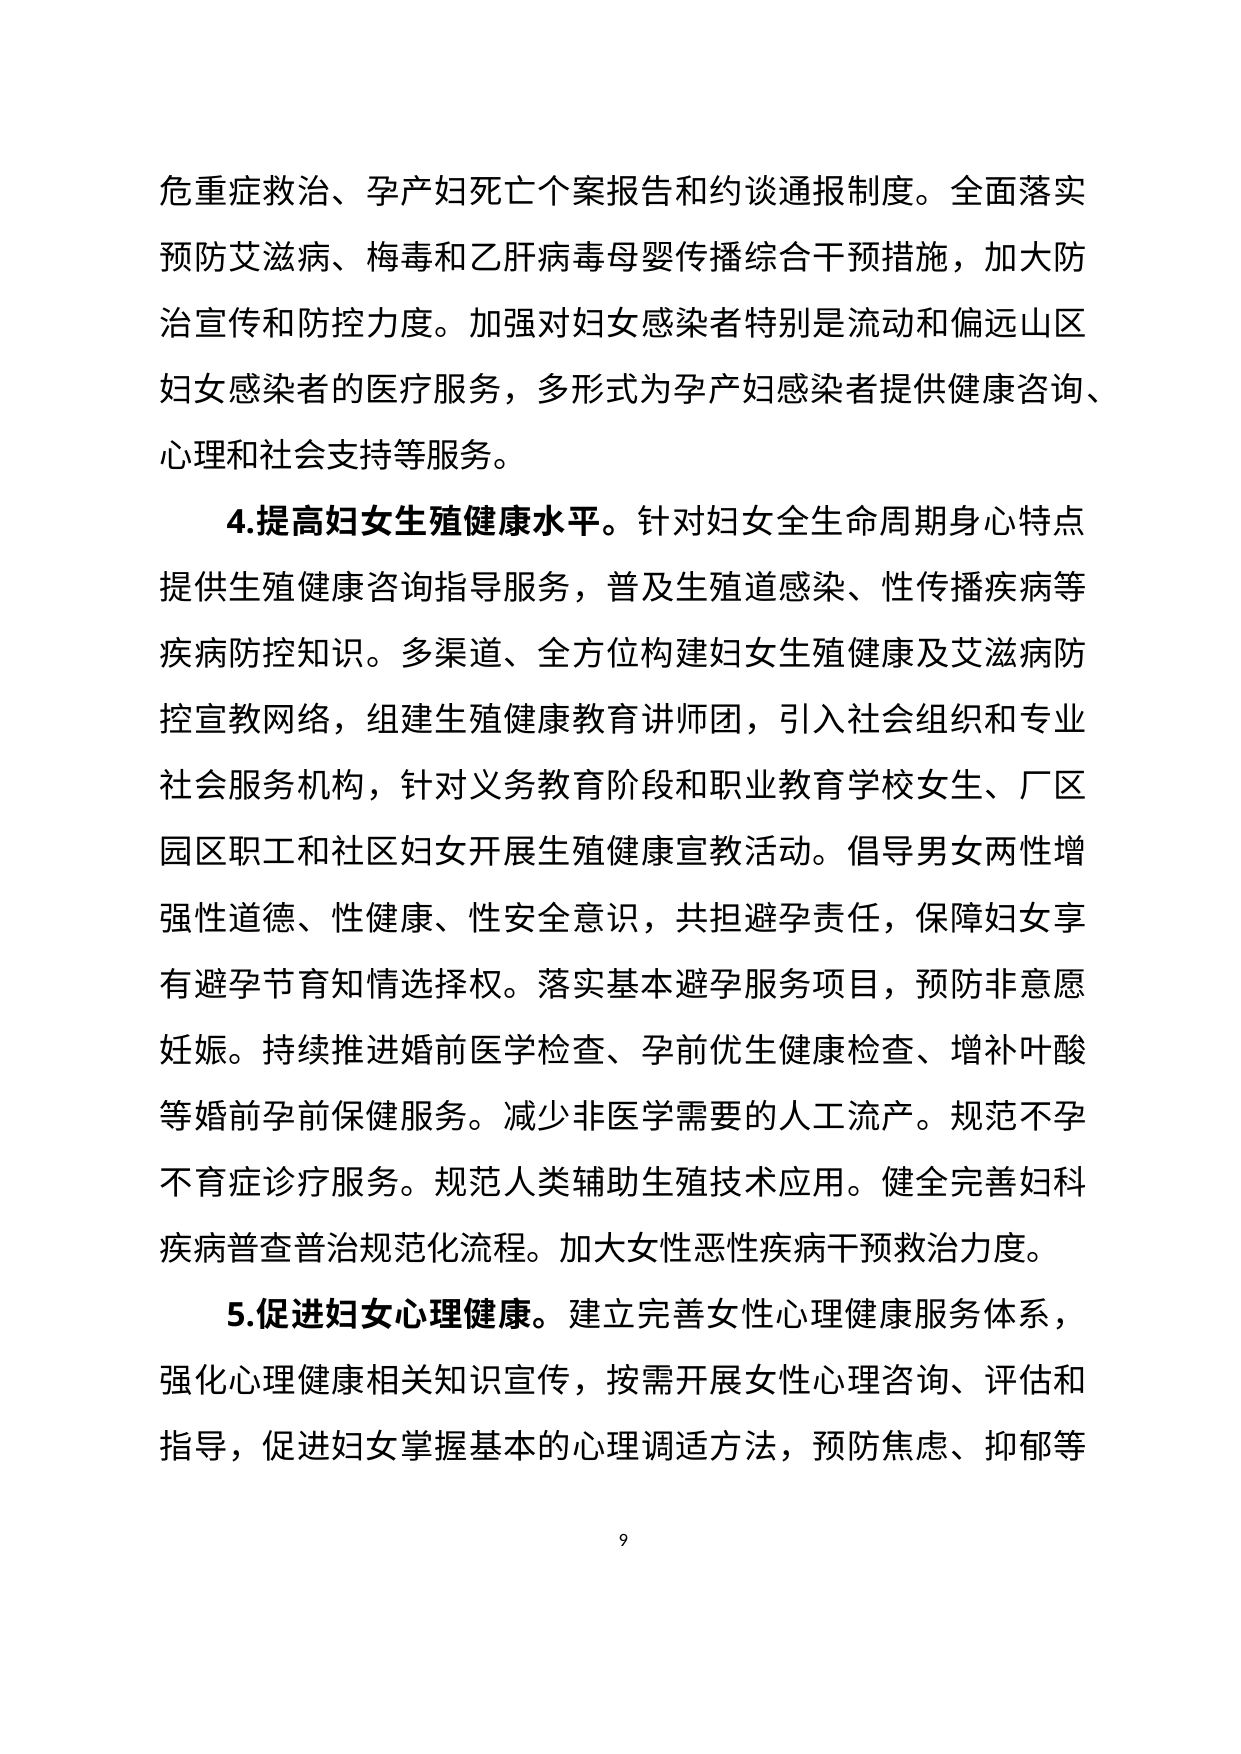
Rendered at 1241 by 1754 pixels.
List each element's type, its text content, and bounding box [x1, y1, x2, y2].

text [159, 156, 1087, 486]
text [159, 1279, 1087, 1477]
text 4.提高妇女生殖健康水平。针对妇女全生命周期身心特点提供生殖健康咨询指导服务，普及生殖道感染、性传播疾病等疾病防控知识。多渠道、全方位构建妇女生殖健康及艾滋病防控宣教网络，组建生殖健康教育讲师团，引入社会组织和专业社会服务机构，针对义务教育阶段和职业教育学校女生、厂区园区职工和社区妇女开展生殖健康宣教活动。倡导男女两性增强性道德、性健康、性安全意识，共担避孕责任，保障妇女享有避孕节育知情选择权。落实基本避孕服务项目，预防非意愿妊娠。持续推进婚前医学检查、孕前优生健康检查、增补叶酸等婚前孕前保健服务。减少非医学需要的人工流产。规范不孕不育症诊疗服务。规范人类辅助生殖技术应用。健全完善妇科疾病普查普治规范化流程。加大女性恶性疾病干预救治力度。 [159, 486, 1087, 1279]
